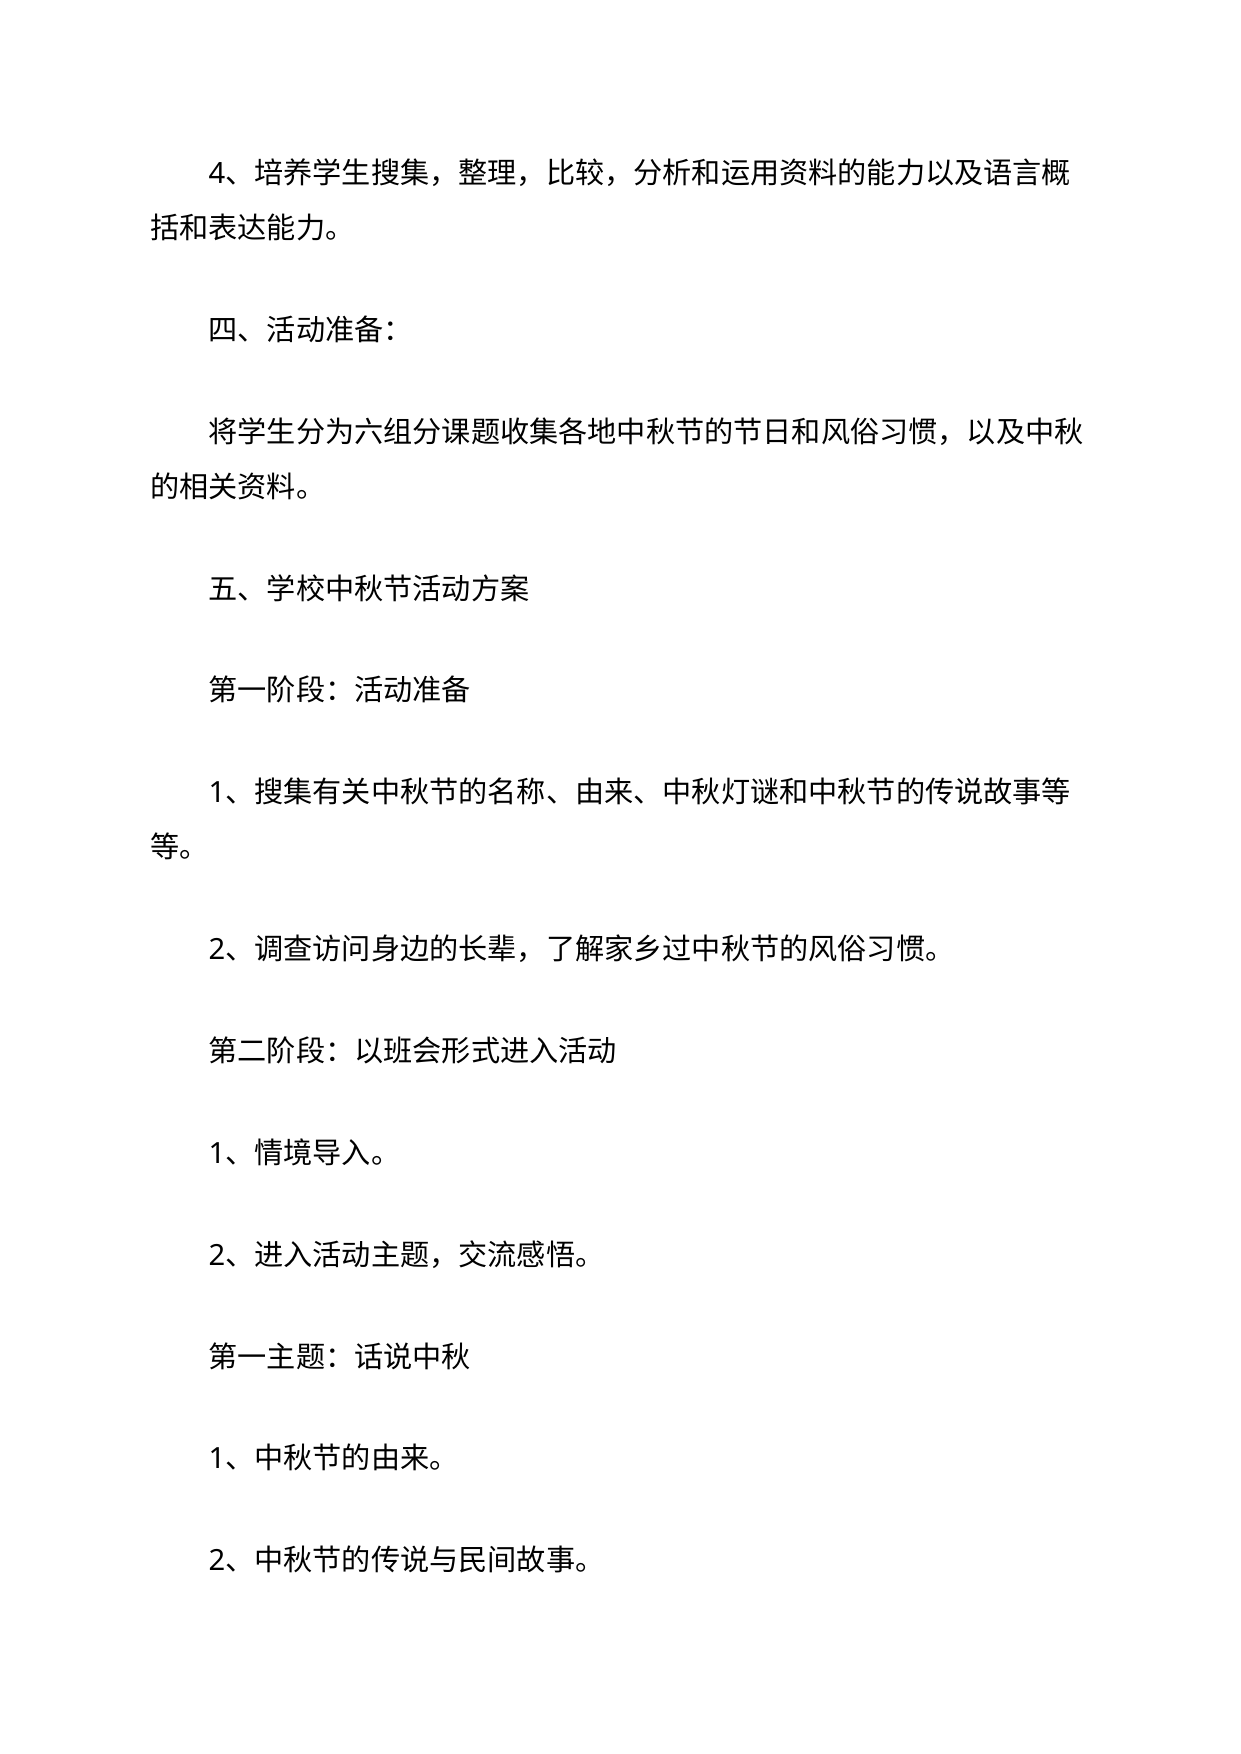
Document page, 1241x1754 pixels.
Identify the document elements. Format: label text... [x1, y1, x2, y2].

text 2、调查访问身边的长辈，了解家乡过中秋节的风俗习惯。 [150, 926, 1090, 968]
text 1、情境导入。 [150, 1129, 1090, 1172]
text 将学生分为六组分课题收集各地中秋节的节日和风俗习惯，以及中秋的相关资料。 [150, 408, 1090, 506]
text 1、中秋节的由来。 [150, 1435, 1090, 1477]
text 四、活动准备： [150, 307, 1090, 349]
text 2、中秋节的传说与民间故事。 [150, 1537, 1090, 1579]
text 第二阶段：以班会形式进入活动 [150, 1027, 1090, 1070]
text 五、学校中秋节活动方案 [150, 565, 1090, 607]
text 第一主题：话说中秋 [150, 1333, 1090, 1376]
text 1、搜集有关中秋节的名称、由来、中秋灯谜和中秋节的传说故事等等。 [150, 769, 1090, 866]
text 第一阶段：活动准备 [150, 667, 1090, 709]
text 2、进入活动主题，交流感悟。 [150, 1231, 1090, 1274]
text 4、培养学生搜集，整理，比较，分析和运用资料的能力以及语言概括和表达能力。 [150, 150, 1090, 247]
